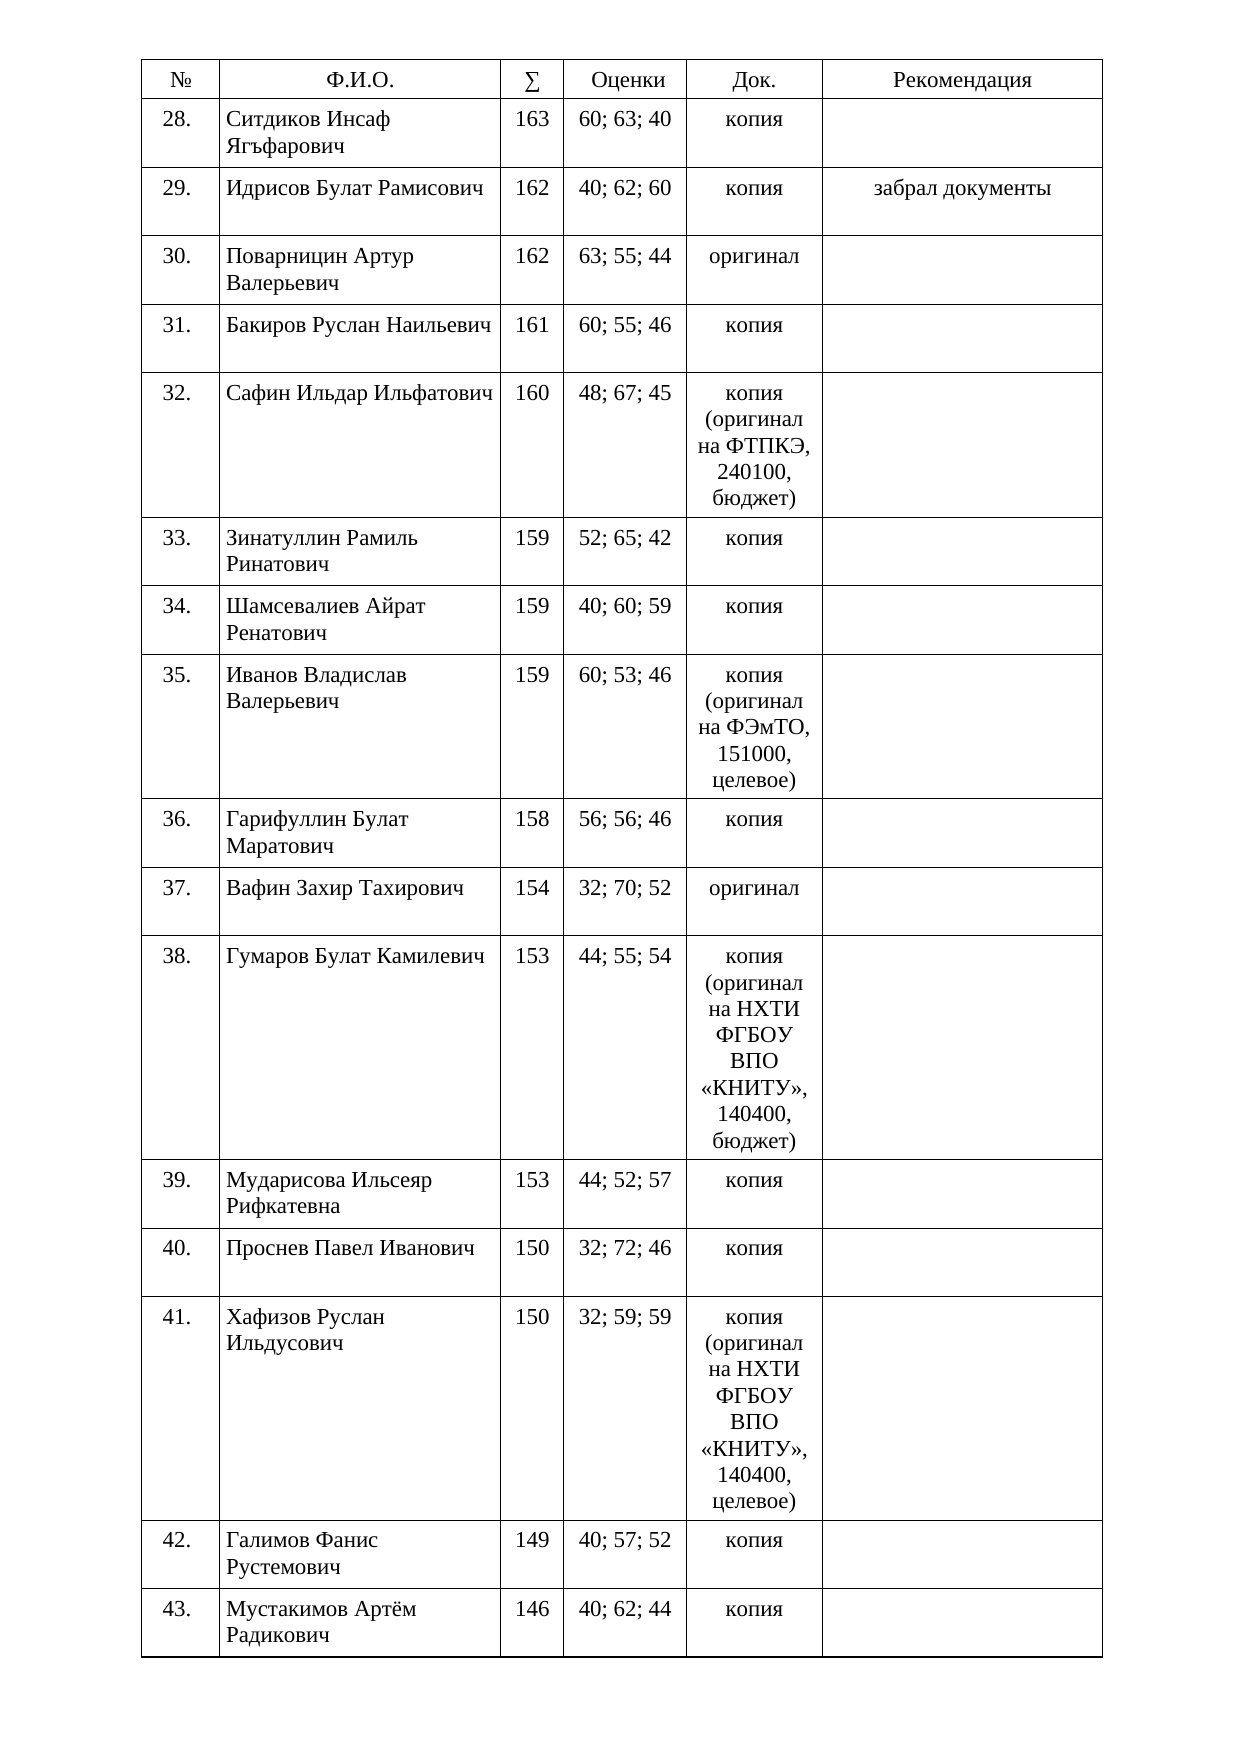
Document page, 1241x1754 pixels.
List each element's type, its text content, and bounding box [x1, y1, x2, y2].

table_cell [142, 1297, 219, 1519]
table_cell Идрисов Булат Рамисович [220, 168, 500, 235]
table_cell [142, 936, 219, 1159]
table_cell [142, 518, 219, 585]
table_cell [823, 1297, 1102, 1519]
table_cell оригинал [687, 868, 822, 935]
table_cell копия [687, 586, 822, 654]
table_cell копия [687, 799, 822, 867]
table_cell [142, 373, 219, 517]
table_cell копия [687, 1521, 822, 1588]
table_cell Галимов Фанис Рустемович [220, 1521, 500, 1588]
table_cell [823, 1229, 1102, 1296]
table_cell 48; 67; 45 [564, 373, 686, 517]
table_cell 163 [501, 99, 563, 167]
table_cell 159 [501, 655, 563, 798]
table_cell 44; 52; 57 [564, 1160, 686, 1227]
table_cell копия (оригинал на ФТПКЭ, 240100, бюджет) [687, 373, 822, 517]
table_cell [142, 1160, 219, 1227]
table_cell [823, 655, 1102, 798]
table_cell [823, 586, 1102, 654]
table_cell 40; 62; 44 [564, 1589, 686, 1656]
table_cell 60; 55; 46 [564, 305, 686, 372]
table_cell 32; 59; 59 [564, 1297, 686, 1519]
table_cell Шамсевалиев Айрат Ренатович [220, 586, 500, 654]
table_cell копия [687, 1589, 822, 1656]
table_cell копия [687, 305, 822, 372]
table_cell [823, 305, 1102, 372]
table_cell [142, 799, 219, 867]
table_cell [823, 518, 1102, 585]
table_cell [823, 236, 1102, 304]
table_cell 40; 62; 60 [564, 168, 686, 235]
table_cell 52; 65; 42 [564, 518, 686, 585]
table_cell Вафин Захир Тахирович [220, 868, 500, 935]
table_cell [142, 99, 219, 167]
table_cell Иванов Владислав Валерьевич [220, 655, 500, 798]
table_cell 150 [501, 1297, 563, 1519]
table_cell копия [687, 518, 822, 585]
table_cell копия [687, 99, 822, 167]
table_cell 153 [501, 1160, 563, 1227]
table_cell 32; 72; 46 [564, 1229, 686, 1296]
table_cell 150 [501, 1229, 563, 1296]
table_cell 40; 57; 52 [564, 1521, 686, 1588]
table_cell [823, 373, 1102, 517]
table_cell 158 [501, 799, 563, 867]
table_cell 63; 55; 44 [564, 236, 686, 304]
table_header Оценки [564, 60, 686, 98]
table_cell Бакиров Руслан Наильевич [220, 305, 500, 372]
table_cell 32; 70; 52 [564, 868, 686, 935]
table_cell 162 [501, 168, 563, 235]
table_cell 44; 55; 54 [564, 936, 686, 1159]
table_cell [142, 868, 219, 935]
table_cell Мударисова Ильсеяр Рифкатевна [220, 1160, 500, 1227]
table_header ∑ [501, 60, 563, 98]
table_cell [823, 1589, 1102, 1656]
table_header Ф.И.О. [220, 60, 500, 98]
table_cell 149 [501, 1521, 563, 1588]
table_cell 159 [501, 586, 563, 654]
table_cell [142, 655, 219, 798]
table_cell оригинал [687, 236, 822, 304]
table_cell копия [687, 168, 822, 235]
table_cell Мустакимов Артём Радикович [220, 1589, 500, 1656]
table_cell 153 [501, 936, 563, 1159]
table_cell 56; 56; 46 [564, 799, 686, 867]
table_cell [142, 1589, 219, 1656]
table_cell [823, 799, 1102, 867]
table_cell копия [687, 1229, 822, 1296]
table_cell копия (оригинал на НХТИ ФГБОУ ВПО «КНИТУ», 140400, целевое) [687, 1297, 822, 1519]
table_cell 161 [501, 305, 563, 372]
table_cell копия (оригинал на НХТИ ФГБОУ ВПО «КНИТУ», 140400, бюджет) [687, 936, 822, 1159]
table_cell [142, 236, 219, 304]
table_cell [823, 868, 1102, 935]
table_cell Гумаров Булат Камилевич [220, 936, 500, 1159]
table_cell копия (оригинал на ФЭмТО, 151000, целевое) [687, 655, 822, 798]
table_cell [823, 936, 1102, 1159]
table_cell [142, 305, 219, 372]
table_cell 60; 63; 40 [564, 99, 686, 167]
table_cell 154 [501, 868, 563, 935]
table_cell 159 [501, 518, 563, 585]
table_cell [823, 99, 1102, 167]
table_cell [142, 586, 219, 654]
table_cell 162 [501, 236, 563, 304]
table_cell 160 [501, 373, 563, 517]
table_cell [142, 1229, 219, 1296]
table_cell [142, 1521, 219, 1588]
table_cell Ситдиков Инсаф Ягъфарович [220, 99, 500, 167]
table_header № [142, 60, 219, 98]
table_header Док. [687, 60, 822, 98]
table_cell [823, 1160, 1102, 1227]
table_cell 60; 53; 46 [564, 655, 686, 798]
table_cell копия [687, 1160, 822, 1227]
table_cell [142, 168, 219, 235]
table_cell 40; 60; 59 [564, 586, 686, 654]
table_cell Гарифуллин Булат Маратович [220, 799, 500, 867]
table_cell 146 [501, 1589, 563, 1656]
table_cell Проснев Павел Иванович [220, 1229, 500, 1296]
table_header Рекомендация [823, 60, 1102, 98]
table_cell забрал документы [823, 168, 1102, 235]
table_cell Зинатуллин Рамиль Ринатович [220, 518, 500, 585]
table_cell Сафин Ильдар Ильфатович [220, 373, 500, 517]
table_cell Поварницин Артур Валерьевич [220, 236, 500, 304]
table_cell [823, 1521, 1102, 1588]
table_cell Хафизов Руслан Ильдусович [220, 1297, 500, 1519]
